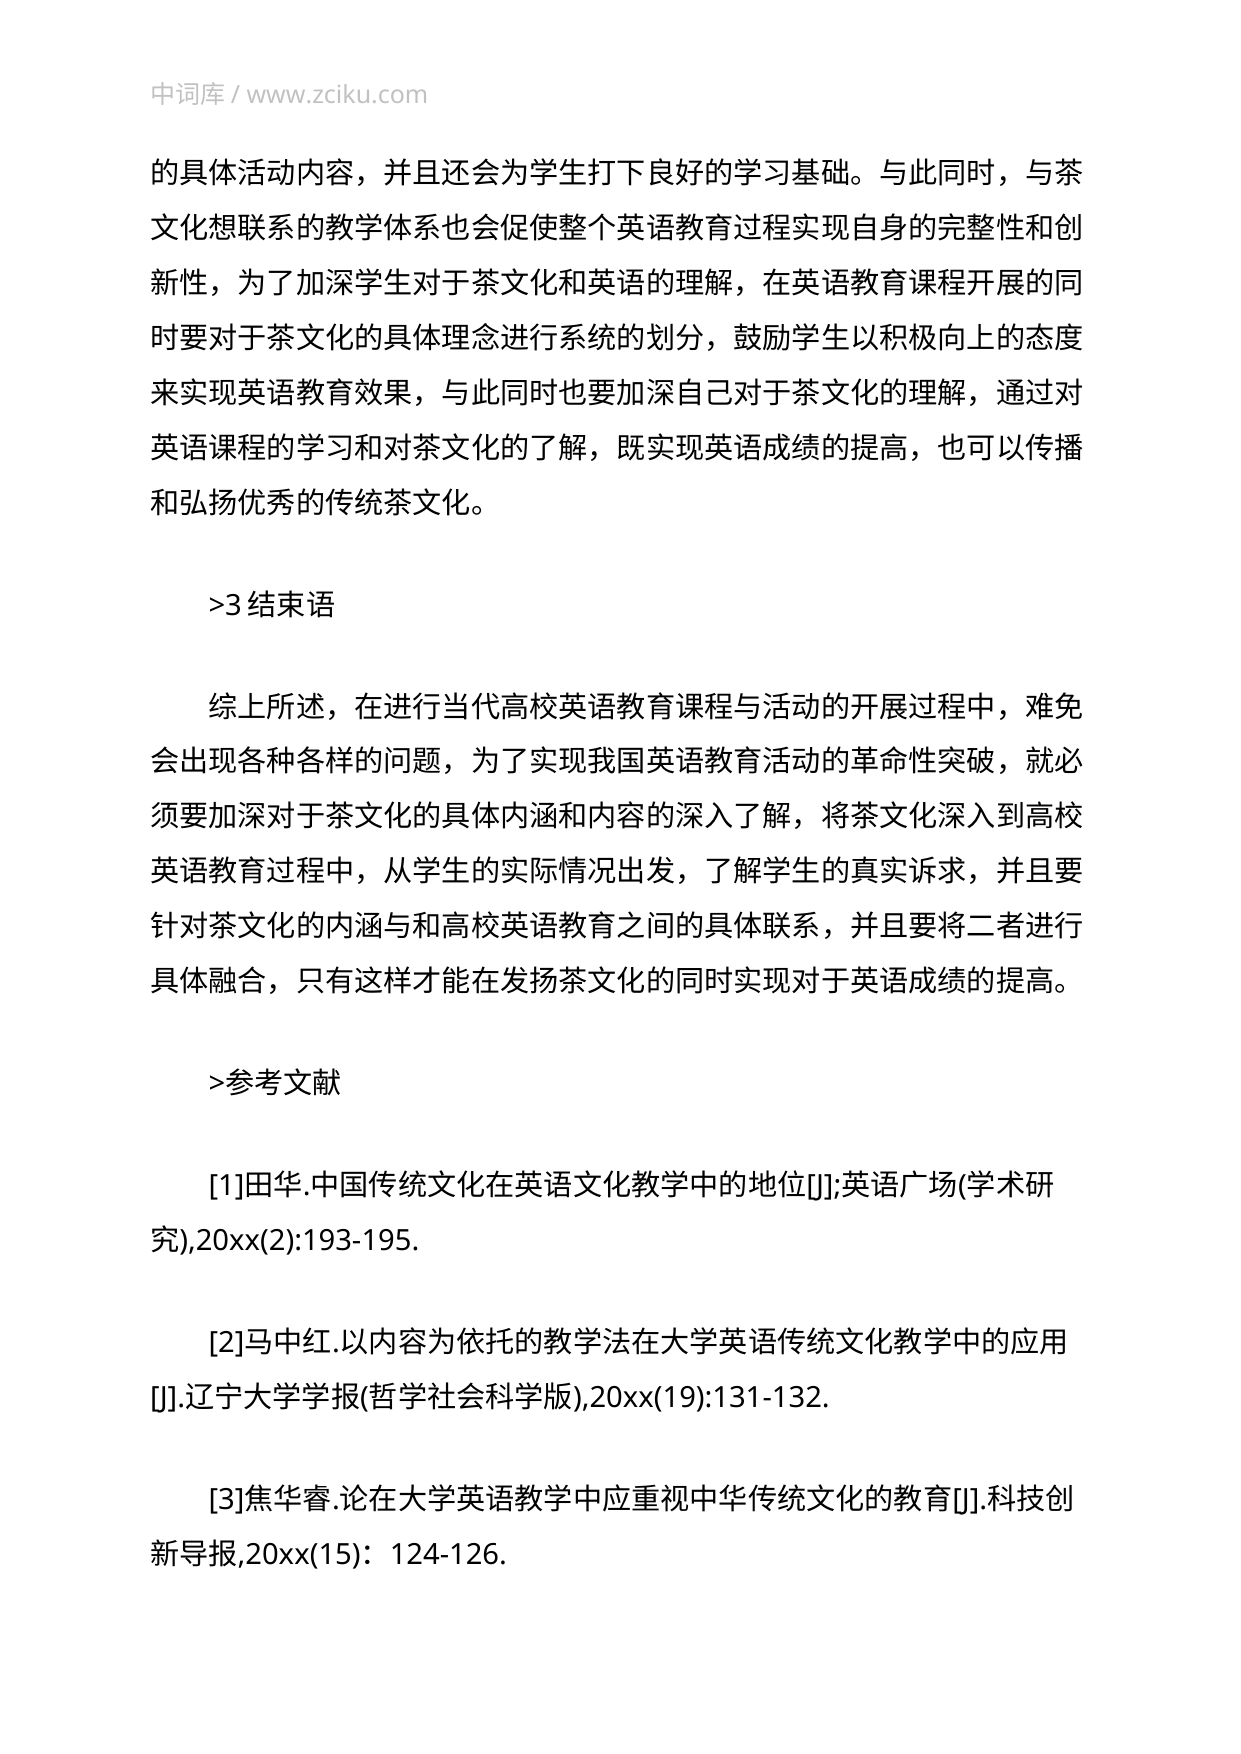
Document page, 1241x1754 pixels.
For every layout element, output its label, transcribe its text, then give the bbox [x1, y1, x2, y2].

text [3]焦华睿.论在大学英语教学中应重视中华传统文化的教育[J].科技创新导报,20xx(15)：124-126. [150, 1475, 1090, 1573]
text >参考文献 [150, 1059, 1090, 1102]
text >3结束语 [150, 581, 1090, 623]
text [150, 150, 1090, 522]
text [2]马中红.以内容为依托的教学法在大学英语传统文化教学中的应用[J].辽宁大学学报(哲学社会科学版),20xx(19):131-132. [150, 1318, 1090, 1416]
text [1]田华.中国传统文化在英语文化教学中的地位[J];英语广场(学术研究),20xx(2):193-195. [150, 1161, 1090, 1259]
text 综上所述，在进行当代高校英语教育课程与活动的开展过程中，难免会出现各种各样的问题，为了实现我国英语教育活动的革命性突破，就必须要加深对于茶文化的具体内涵和内容的深入了解，将茶文化深入到高校英语教育过程中，从学生的实际情况出发，了解学生的真实诉求，并且要针对茶文化的内涵与和高校英语教育之间的具体联系，并且要将二者进行具体融合，只有这样才能在发扬茶文化的同时实现对于英语成绩的提高。 [150, 683, 1090, 1000]
